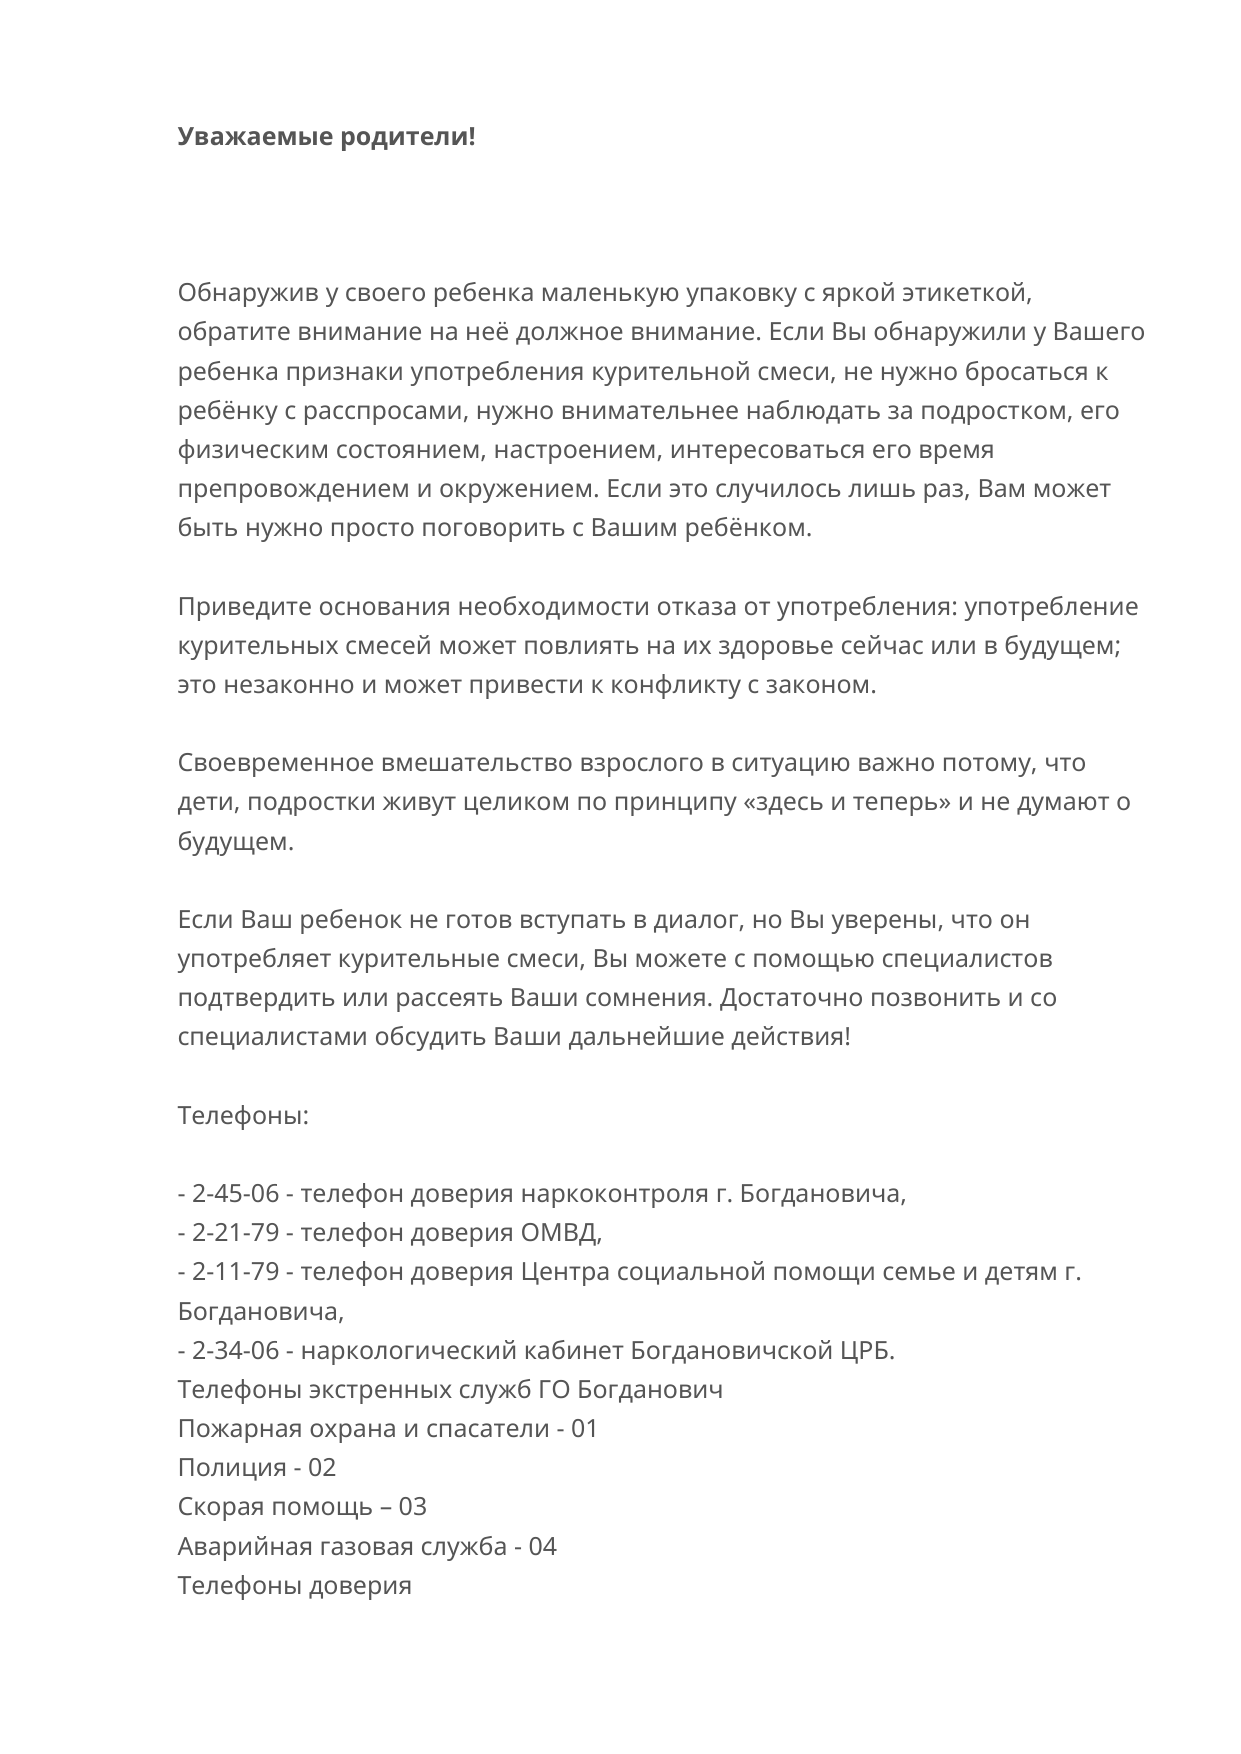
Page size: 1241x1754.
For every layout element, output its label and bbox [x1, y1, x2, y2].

text [177, 118, 1152, 1601]
